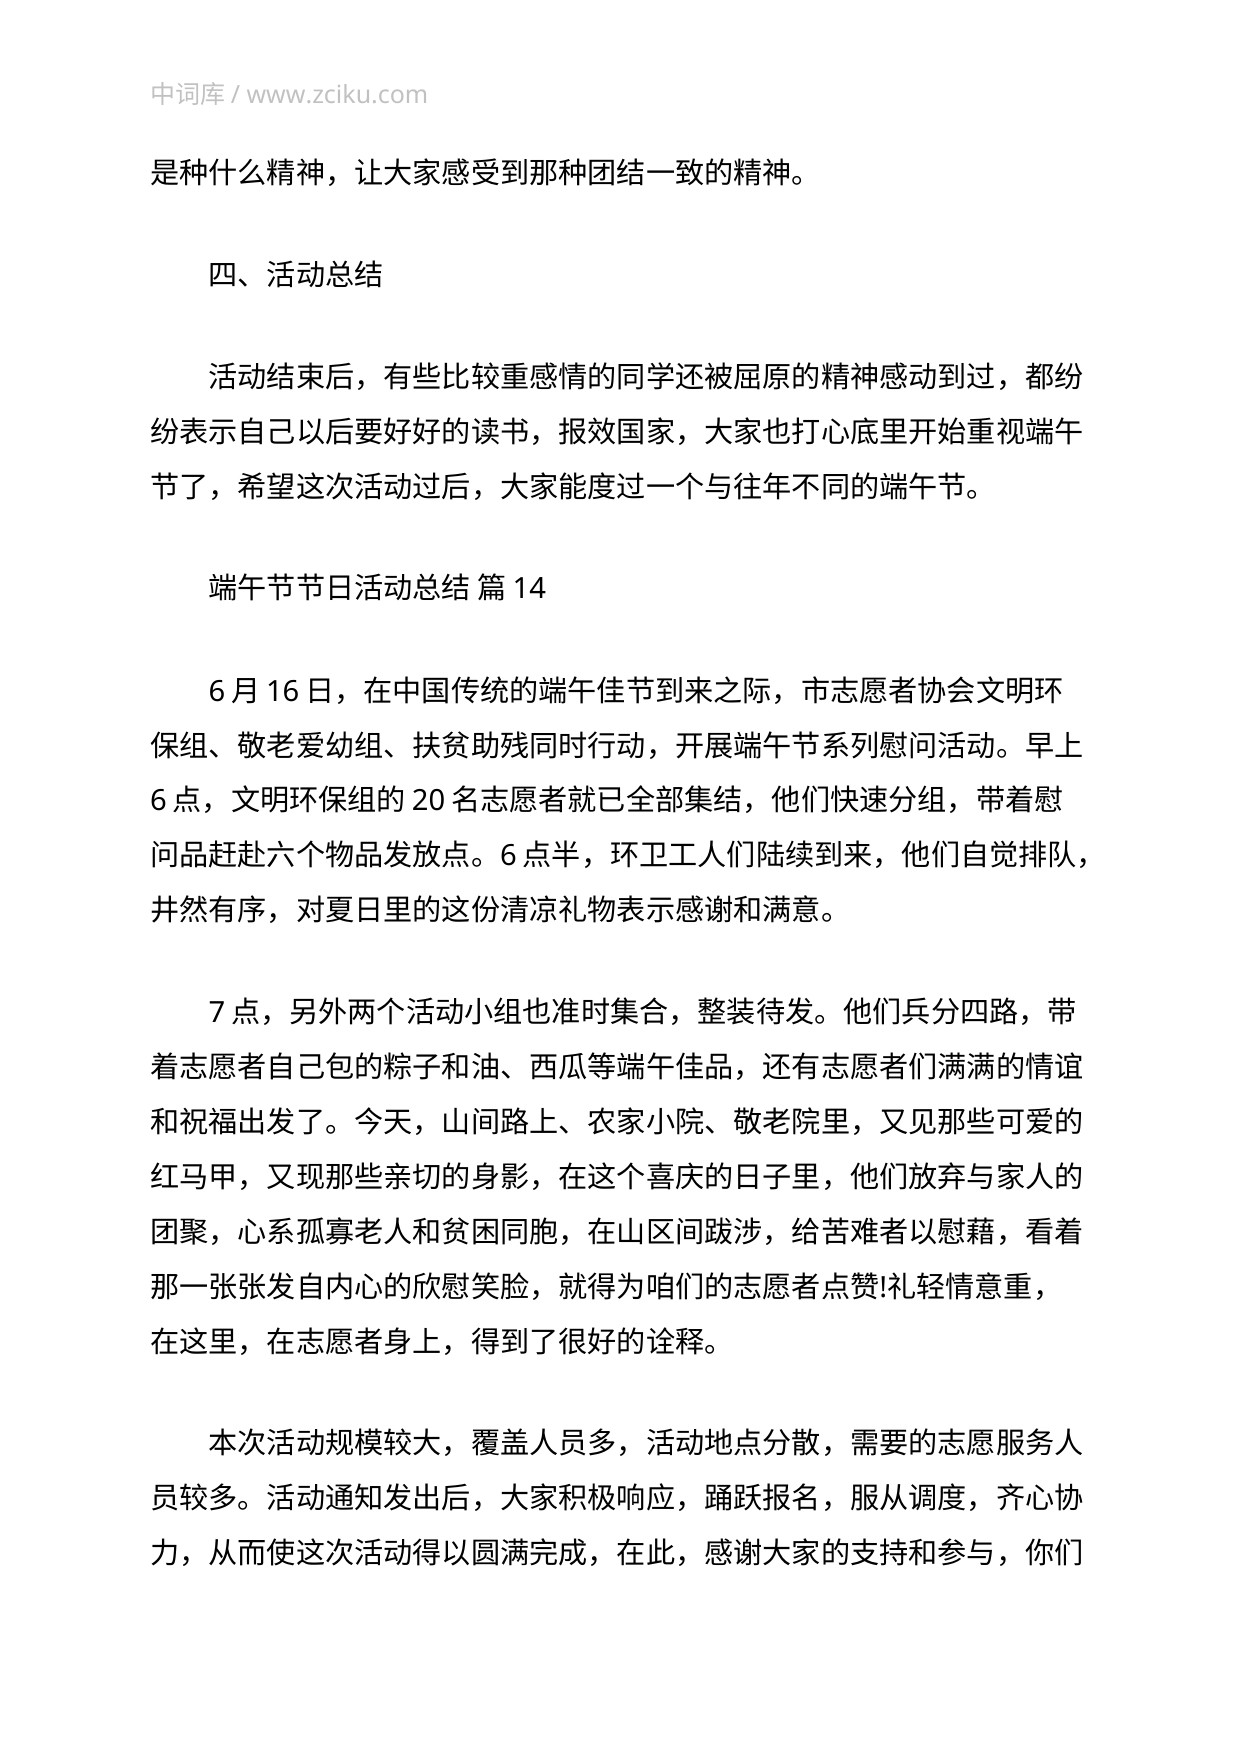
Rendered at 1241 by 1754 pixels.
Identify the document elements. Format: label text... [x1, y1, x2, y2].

text 6月16日，在中国传统的端午佳节到来之际，市志愿者协会文明环保组、敬老爱幼组、扶贫助残同时行动，开展端午节系列慰问活动。早上6点，文明环保组的20名志愿者就已全部集结，他们快速分组，带着慰问品赶赴六个物品发放点。6点半，环卫工人们陆续到来，他们自觉排队，井然有序，对夏日里的这份清凉礼物表示感谢和满意。 [150, 667, 1090, 929]
text 端午节节日活动总结 篇14 [150, 565, 1090, 607]
text 四、活动总结 [150, 252, 1090, 294]
text 7点，另外两个活动小组也准时集合，整装待发。他们兵分四路，带着志愿者自己包的粽子和油、西瓜等端午佳品，还有志愿者们满满的情谊和祝福出发了。今天，山间路上、农家小院、敬老院里，又见那些可爱的红马甲，又现那些亲切的身影，在这个喜庆的日子里，他们放弃与家人的团聚，心系孤寡老人和贫困同胞，在山区间跋涉，给苦难者以慰藉，看着那一张张发自内心的欣慰笑脸，就得为咱们的志愿者点赞!礼轻情意重，在这里，在志愿者身上，得到了很好的诠释。 [150, 989, 1090, 1361]
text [150, 150, 1090, 192]
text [150, 1420, 1090, 1572]
text 活动结束后，有些比较重感情的同学还被屈原的精神感动到过，都纷纷表示自己以后要好好的读书，报效国家，大家也打心底里开始重视端午节了，希望这次活动过后，大家能度过一个与往年不同的端午节。 [150, 353, 1090, 506]
